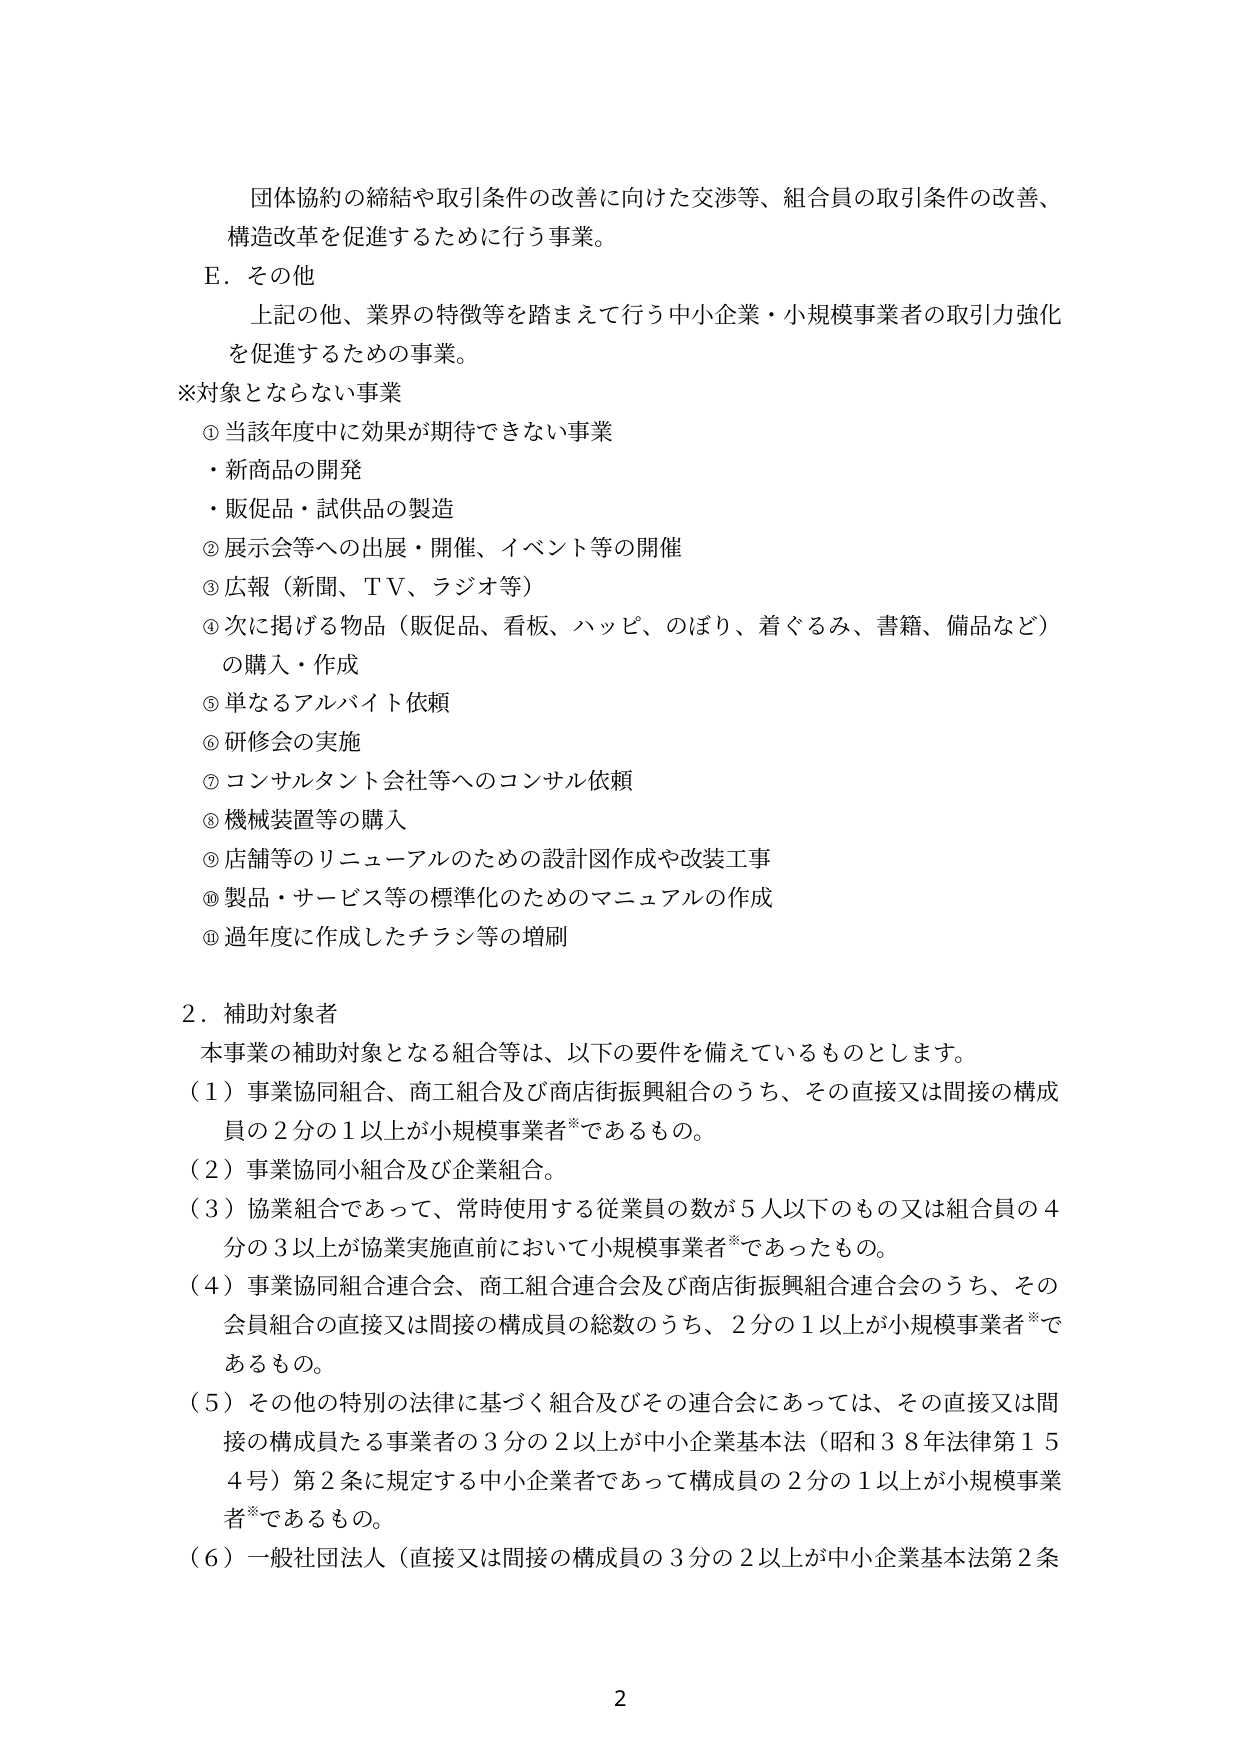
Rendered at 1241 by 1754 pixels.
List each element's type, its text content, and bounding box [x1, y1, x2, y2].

text （５）その他の特別の法律に基づく組合及びその連合会にあっては、その直接又は間接の構成員たる事業者の３分の２以上が中小企業基本法（昭和３８年法律第１５４号）第２条に規定する中小企業者であって構成員の２分の１以上が小規模事業者※であるもの。 [177, 1382, 1063, 1537]
text Ｅ．その他 [177, 255, 1063, 294]
text ⑧機械装置等の購入 [177, 799, 1063, 838]
text 本事業の補助対象となる組合等は、以下の要件を備えているものとします。 [177, 1032, 1063, 1071]
text ・新商品の開発 [177, 449, 1063, 488]
text ⑪過年度に作成したチラシ等の増刷 [177, 916, 1063, 955]
text ①当該年度中に効果が期待できない事業 [177, 411, 1063, 449]
text ⑥研修会の実施 [177, 722, 1063, 760]
text （４）事業協同組合連合会、商工組合連合会及び商店街振興組合連合会のうち、その会員組合の直接又は間接の構成員の総数のうち、２分の１以上が小規模事業者※であるもの。 [177, 1266, 1063, 1382]
text ②展示会等への出展・開催、イベント等の開催 [177, 527, 1063, 566]
text （２）事業協同小組合及び企業組合。 [177, 1149, 1063, 1188]
text ③広報（新聞、ＴＶ、ラジオ等） [177, 566, 1063, 605]
text （３）協業組合であって、常時使用する従業員の数が５人以下のもの又は組合員の４分の３以上が協業実施直前において小規模事業者※であったもの。 [177, 1188, 1063, 1266]
text ⑩製品・サービス等の標準化のためのマニュアルの作成 [177, 877, 1063, 916]
text 団体協約の締結や取引条件の改善に向けた交渉等、組合員の取引条件の改善、構造改革を促進するために行う事業。 [227, 178, 1063, 255]
text ⑦コンサルタント会社等へのコンサル依頼 [177, 760, 1063, 799]
text ・販促品・試供品の製造 [177, 488, 1063, 527]
text ⑨店舗等のリニューアルのための設計図作成や改装工事 [177, 838, 1063, 877]
text ④次に掲げる物品（販促品、看板、ハッピ、のぼり、着ぐるみ、書籍、備品など）の購入・作成 [202, 605, 1063, 683]
text ⑤単なるアルバイト依頼 [177, 683, 1063, 722]
text （１）事業協同組合、商工組合及び商店街振興組合のうち、その直接又は間接の構成員の２分の１以上が小規模事業者※であるもの。 [177, 1071, 1063, 1149]
text 上記の他、業界の特徴等を踏まえて行う中小企業・小規模事業者の取引力強化を促進するための事業。 [227, 294, 1063, 372]
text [177, 1537, 1063, 1576]
text ２．補助対象者 [177, 993, 1063, 1032]
text ※対象とならない事業 [177, 372, 1063, 411]
